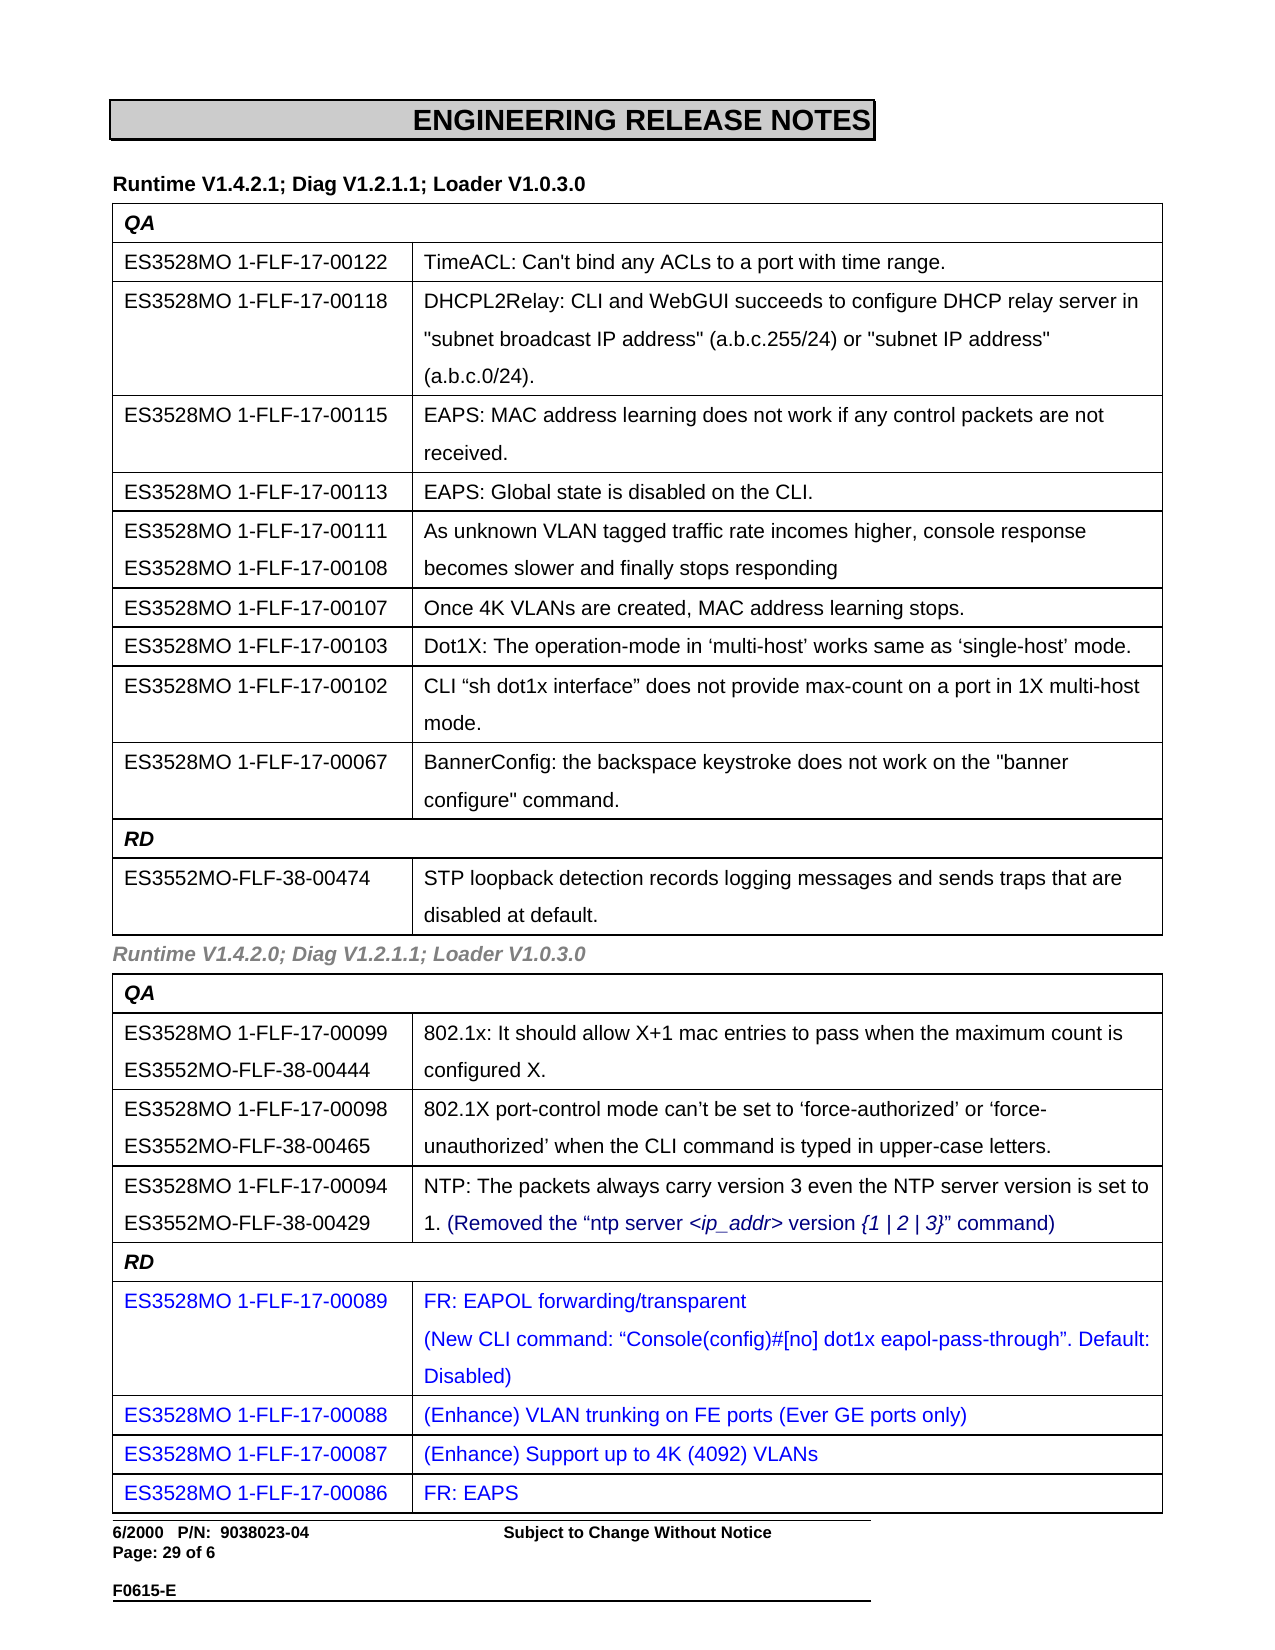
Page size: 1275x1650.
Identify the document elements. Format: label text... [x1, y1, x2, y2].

table_cell ES3528MO 1-FLF-17-00098 ESO-FLF-38-00465 [113, 1090, 412, 1165]
table_cell ES3528MO 1-FLF-17-00094 ES3552MO-FLF-38-00429 [113, 1167, 412, 1242]
table_header QA [113, 975, 1162, 1012]
table_cell NTP: The packets always carry version 3 even the NTP server version is set to 1. (Removed the “ntp server <ip_addr> version {| 2 | 3}” command) [413, 1167, 1162, 1242]
table_cell ES3528MO 1-FLF-17-00067 [113, 743, 412, 818]
table_cell ES3528MO 1-FLF-17-00122 [113, 243, 412, 281]
table_cell EAPS: MAC address learning does not work if any control packets are not received. [413, 396, 1162, 471]
table_cell RD [113, 1243, 1162, 1281]
table_cell CLI “sh dot1x interface” does not provide max-count on a port in 1X multi-host mode. [413, 667, 1162, 742]
table_cell 802.1X port-control mode can’t be set to ‘force-authorized’ or ‘force-unauthorized’ when the CLI command is typed in upper-case letters. [413, 1090, 1162, 1165]
table_cell RD [113, 820, 1162, 857]
table_cell As unknown VLAN tagged traffic rate incomes higher, console response becomes slower and finally stops responding [413, 512, 1162, 587]
table_header QA [113, 204, 1162, 242]
table_cell ES3528MO 1-FLF-17-00102 [113, 667, 412, 742]
table_cell ES3528MO 1-FLF-17-00086 [113, 1475, 412, 1512]
table_cell ES3528MO 1-FLF-17-00111 ES3528MO 1-FLF-17-00108 [113, 512, 412, 587]
table_cell ES3528MO 1-FLF-17-00099 ESO-FLF-38-00444 [113, 1014, 412, 1088]
table_cell TimeACL: Can't bind any ACLs to a port with time range. [413, 243, 1162, 281]
table_cell DHCPL2Relay: CLI and WebGUI succeeds to configure DHCP relay server in "subnet broadcast IP address" (a.b.c.255/24) or "subnet IP address" (a.b.c.0/24). [413, 282, 1162, 395]
table_cell ES3528MO 1-FLF-17-00087 [113, 1436, 412, 1473]
table_cell (Enhance) Support up to 4K (4092) VLANs [413, 1436, 1162, 1473]
table_cell (Enhance) VLAN trunking on FE ports (Ever GE ports only) [413, 1396, 1162, 1434]
text Runtime V.1; Diag V1.2.1.1; Loader V1.0.3.0 [112, 165, 871, 203]
text Runtime V.0; Diag V1.2.1.1; Loader V1.0.3.0 [112, 936, 871, 973]
table_cell Once 4K VLANs are created, MAC address learning stops. [413, 589, 1162, 626]
table_cell FR: EAPS [413, 1475, 1162, 1512]
table_cell ES3528MO 1-FLF-17-00115 [113, 396, 412, 471]
table_cell ES3552MO-FLF-38-00474 [113, 859, 412, 934]
table_cell FR: EAPOL forwarding/transparent (New CLI command: “Console(config)#[no] dot1x eapol-pass-through”. Default: Disabled) [413, 1282, 1162, 1395]
table_cell ES3528MO 1-FLF-17-00088 [113, 1396, 412, 1434]
table_cell ES3528MO 1-FLF-17-00103 [113, 628, 412, 665]
table_cell ES3528MO 1-FLF-17-00107 [113, 589, 412, 626]
table_cell 802.1x: It should allow X+1 mac entries to pass when the maximum count is configured X. [413, 1014, 1162, 1088]
table_cell STP loopback detection records logging messages and sends traps that are disabled at default. [413, 859, 1162, 934]
table_cell ES3528MO 1-FLF-17-00118 [113, 282, 412, 395]
table_cell ES3528MO 1-FLF-17-00113 [113, 473, 412, 510]
table_cell ES3528MO 1-FLF-17-00089 [113, 1282, 412, 1395]
table_cell EAPS: Global state is disabled on the CLI. [413, 473, 1162, 510]
table_cell Dot1X: The operation-mode in ‘multi-host’ works same as ‘single-host’ mode. [413, 628, 1162, 665]
table_cell BannerConfig: the backspace keystroke does not work on the "banner configure" command. [413, 743, 1162, 818]
